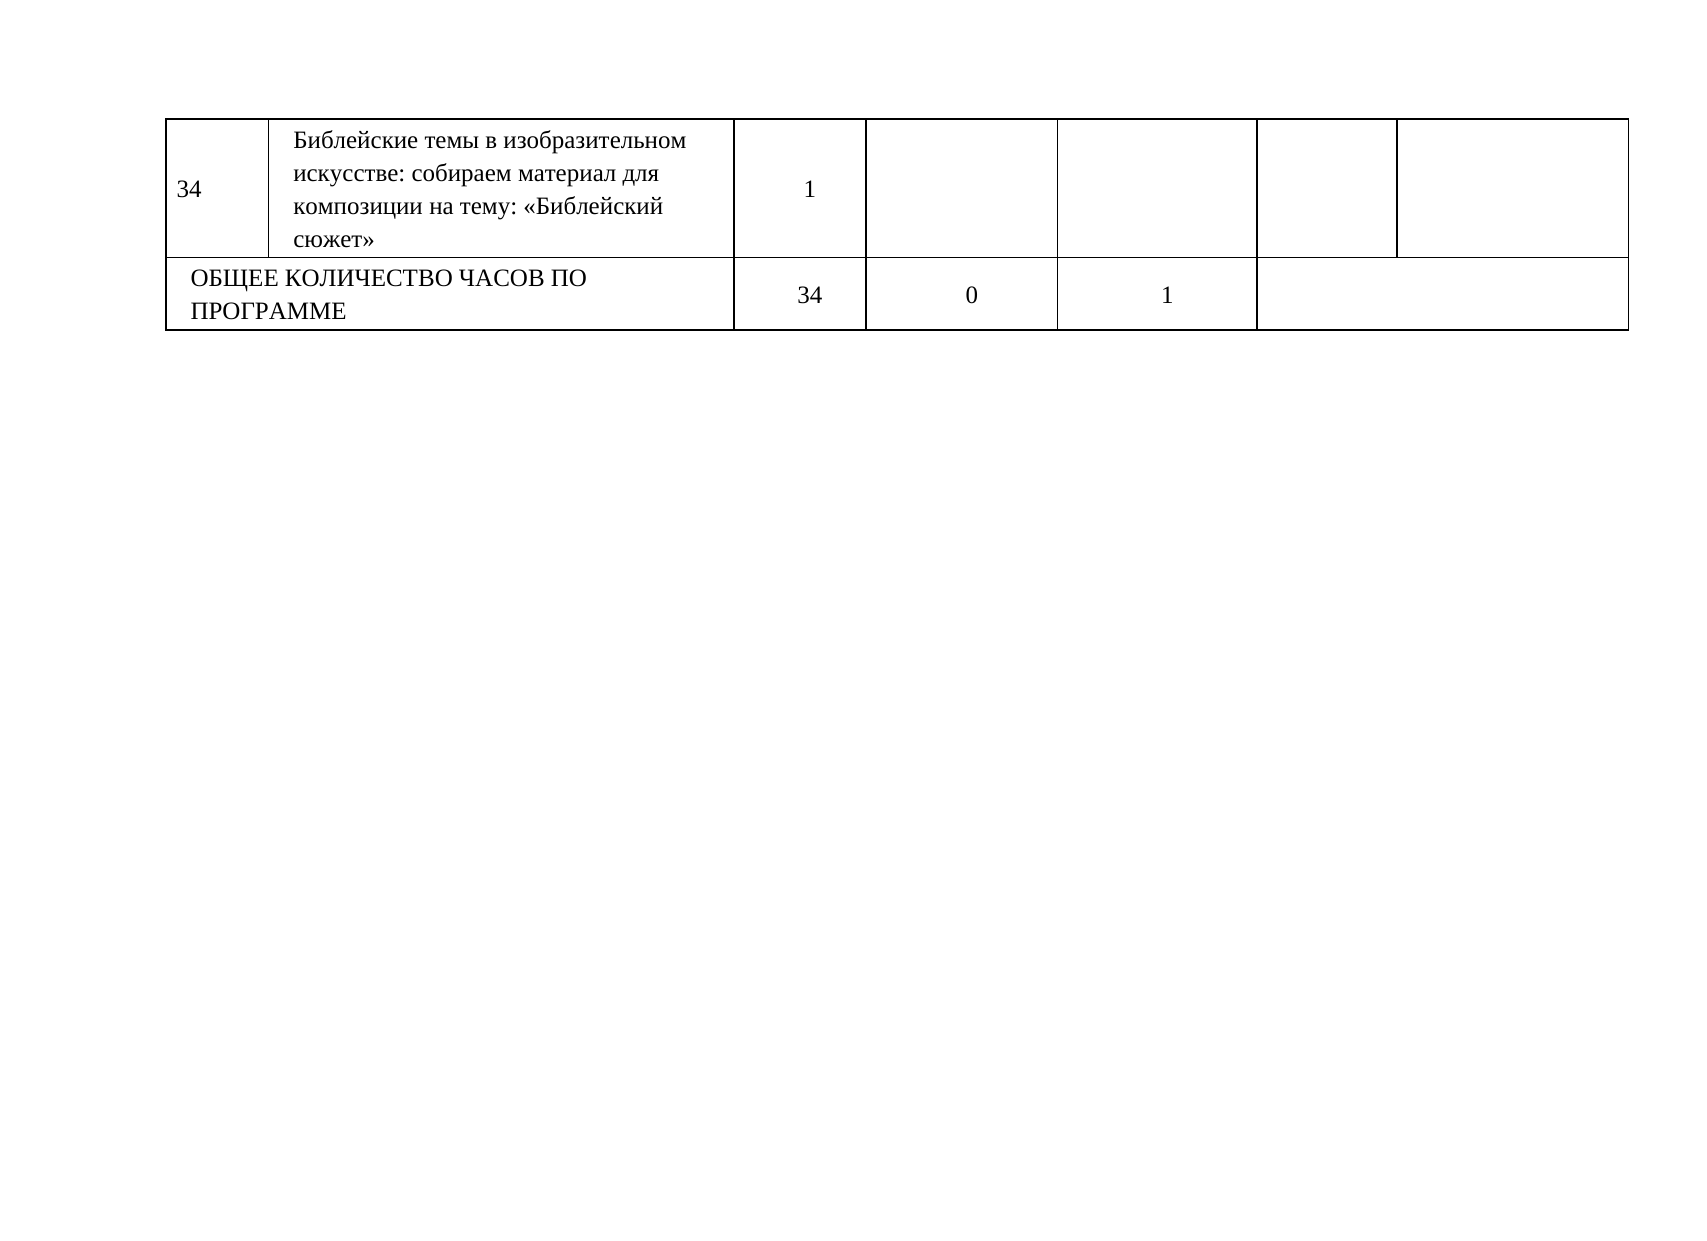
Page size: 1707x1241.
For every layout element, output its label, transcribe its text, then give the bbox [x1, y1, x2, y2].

table_cell [1258, 120, 1396, 257]
table_cell [1398, 120, 1628, 257]
table_cell Библейские темы в изобразительном искусстве: собираем материал для композиции на тему: «Библейский сюжет» [269, 120, 733, 257]
table_cell 34 [735, 258, 865, 329]
table_cell 1 [1058, 258, 1256, 329]
table_cell 0 [867, 258, 1057, 329]
table_cell ОБЩЕЕ КОЛИЧЕСТВО ЧАСОВ ПО ПРОГРАММЕ [167, 258, 733, 329]
table_cell [867, 120, 1057, 257]
table_cell 1 [735, 120, 865, 257]
table_cell [1058, 120, 1256, 257]
table_cell 34 [167, 120, 268, 257]
table_cell [1258, 258, 1628, 329]
